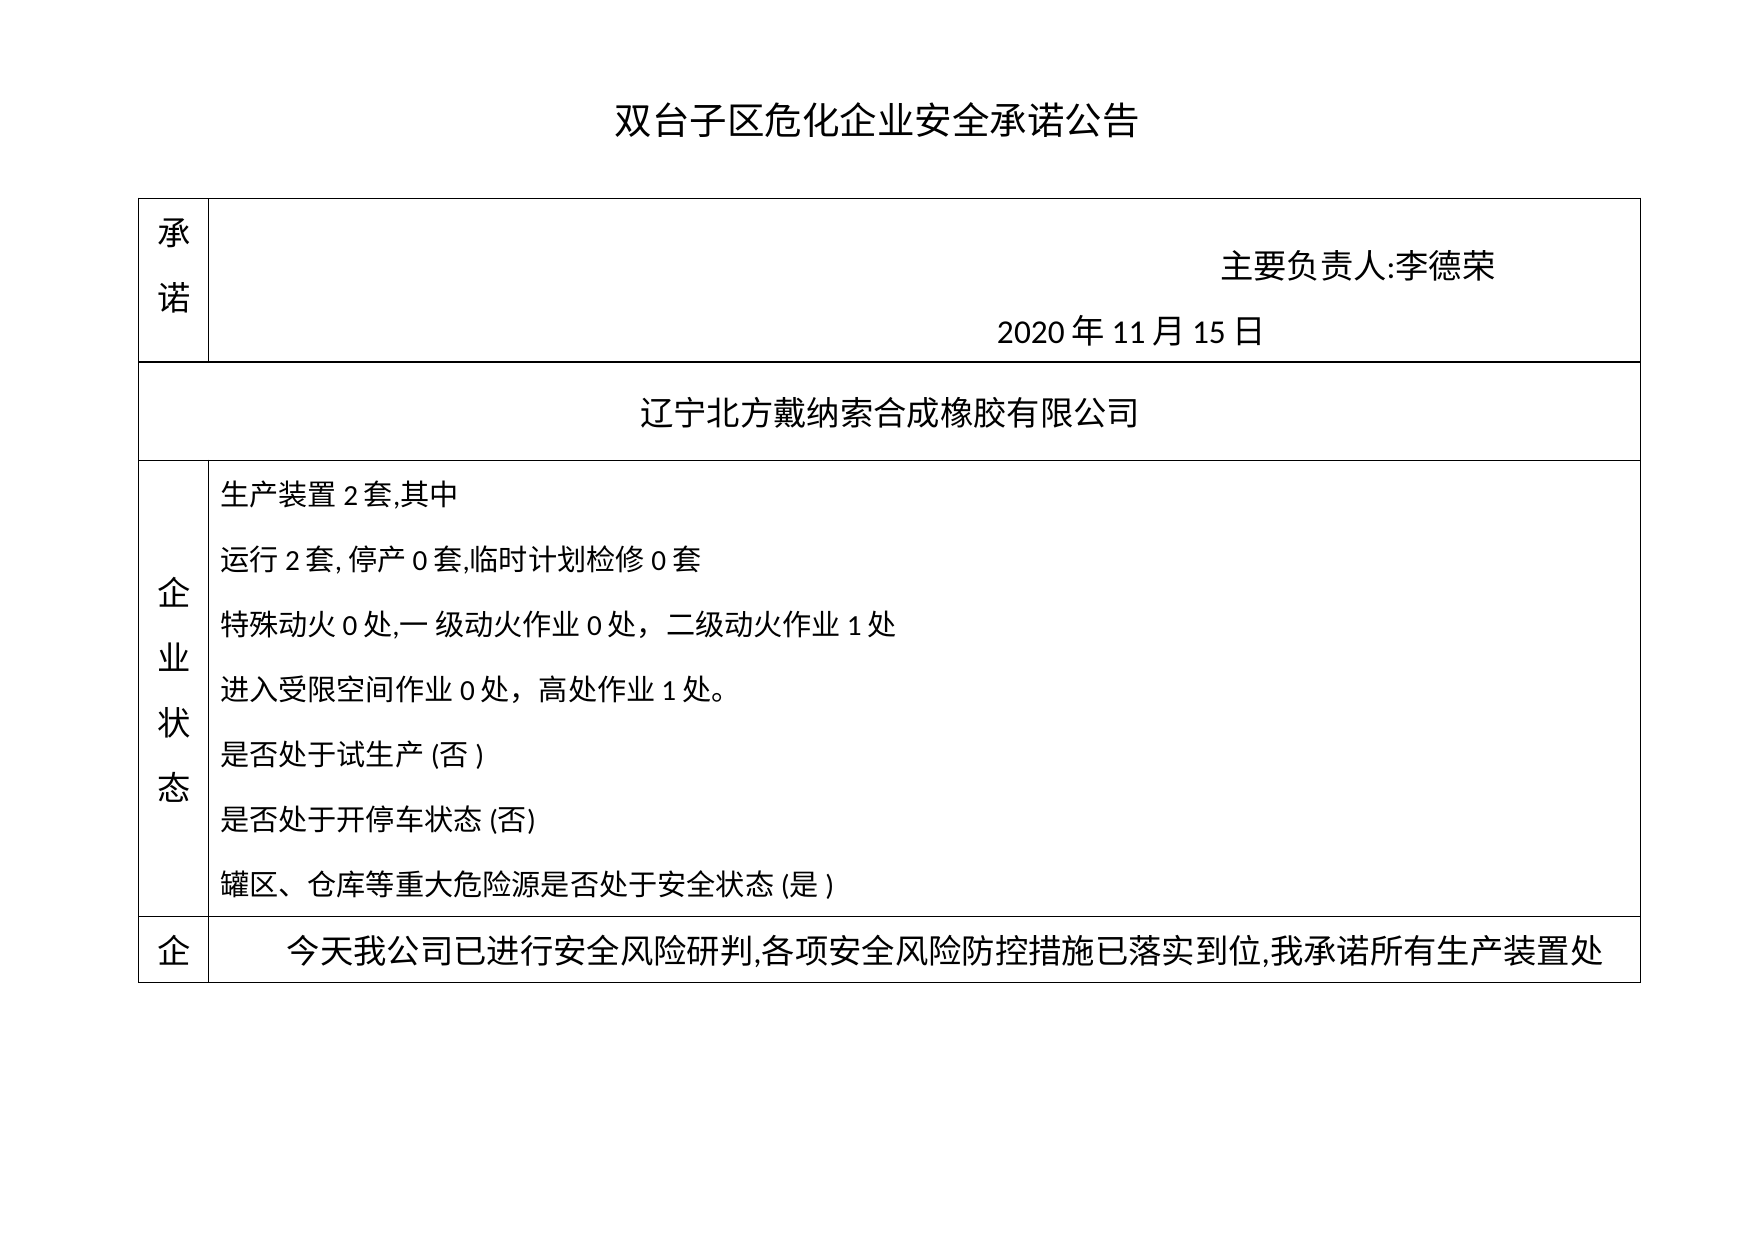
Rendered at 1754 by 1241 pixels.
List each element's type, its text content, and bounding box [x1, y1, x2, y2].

table_header 辽宁北方戴纳索合成橡胶有限公司 [139, 363, 1640, 459]
table_cell 企业承诺 [139, 199, 208, 361]
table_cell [209, 917, 1640, 982]
table_cell 企业承诺 [139, 917, 208, 982]
table_cell 生产装置 2套,其中 运行 2套, 停产0套,临时计划检修 0套 特殊动火0处,一 级动火作业0处，二级动火作业1处 进入受限空间作业 0处，高处作业1处。 是否处于试生产 (否 ) 是否处于开停车状态 (否) 罐区、仓库等重大危险源是否处于安全状态 (是 ) [209, 461, 1640, 916]
table_cell 企业状态 [139, 461, 208, 916]
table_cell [209, 199, 1640, 361]
